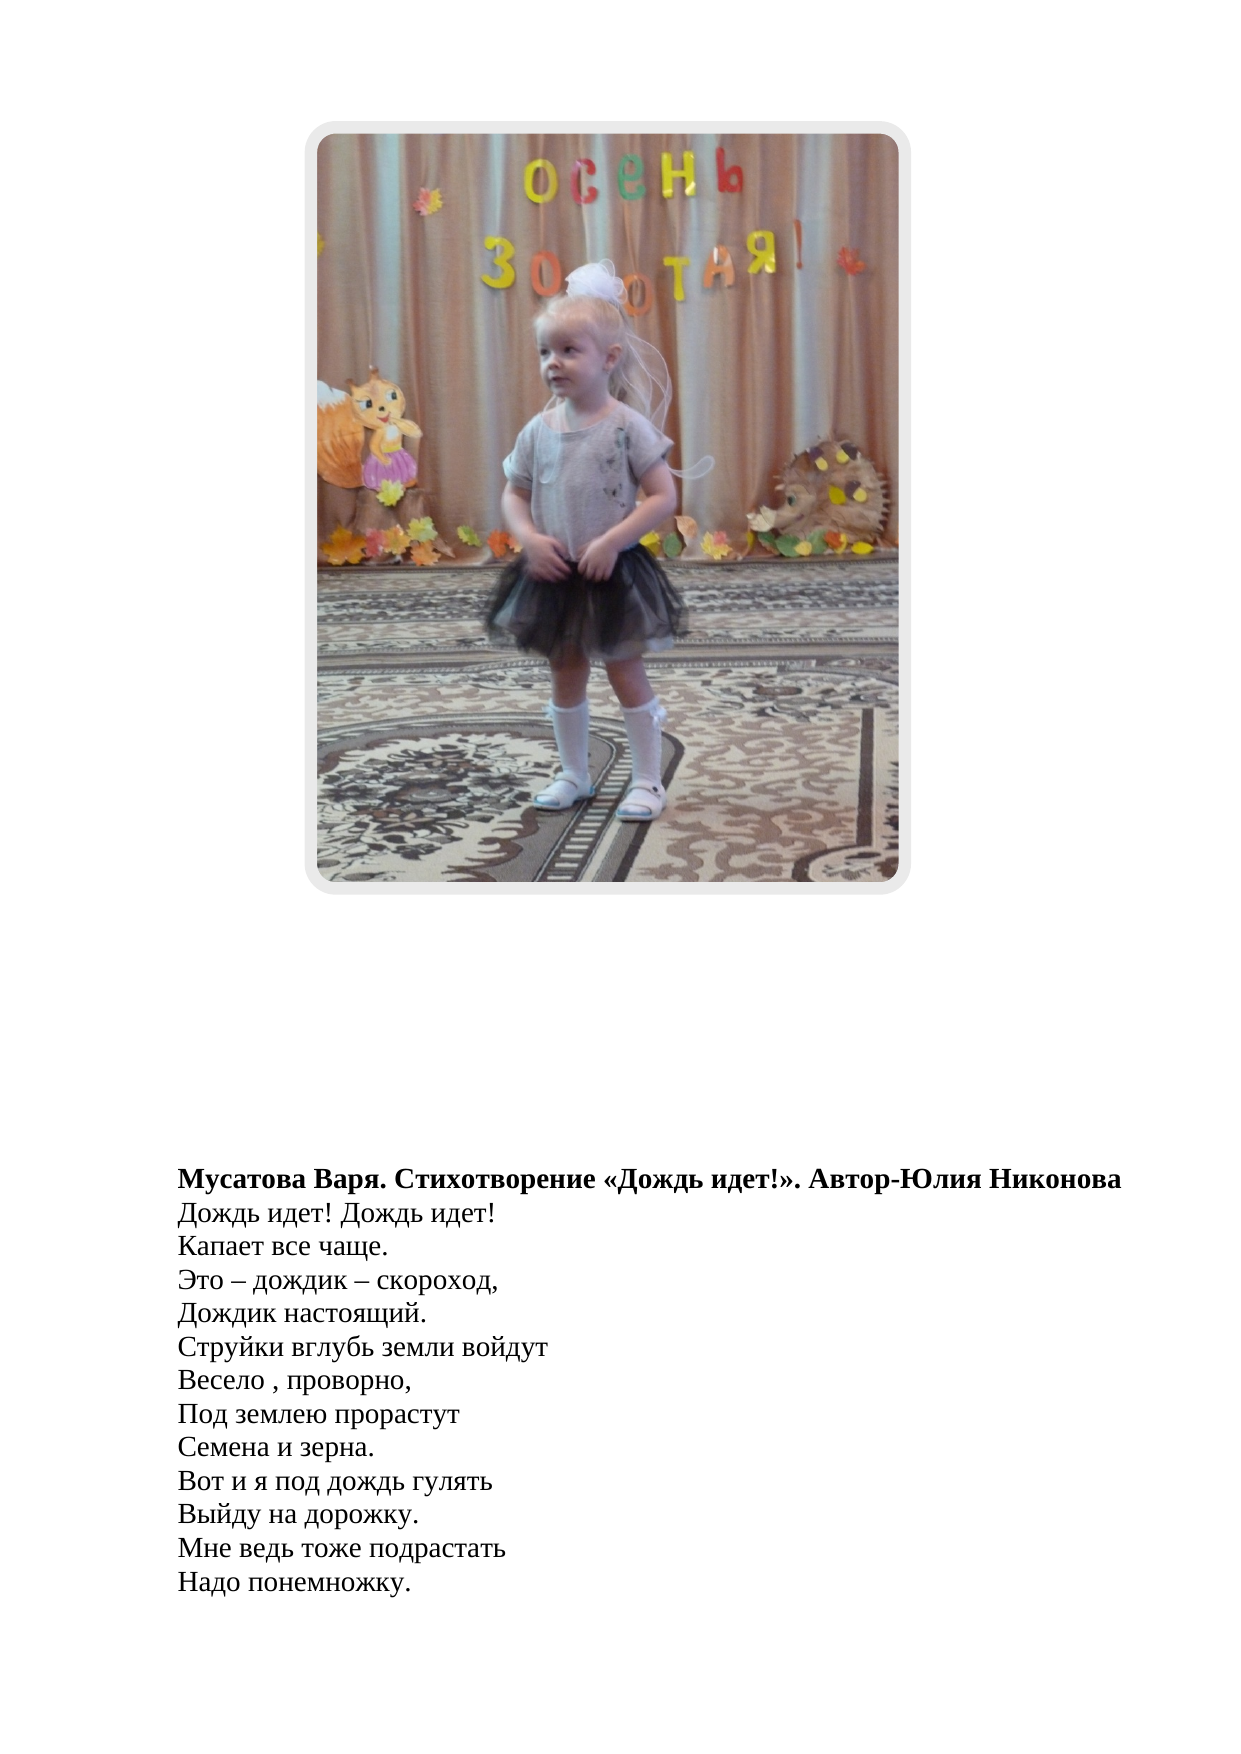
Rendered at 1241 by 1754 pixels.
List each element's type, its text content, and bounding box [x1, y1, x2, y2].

text Дождь идет! Дождь идет! [177, 1195, 1152, 1228]
text Дождик настоящий. [177, 1295, 1152, 1329]
text Это – дождик – скороход, [177, 1262, 1152, 1295]
text Капает все чаще. [177, 1228, 1152, 1262]
text Вот и я под дождь гулять [177, 1463, 1152, 1497]
text Мне ведь тоже подрастать [177, 1530, 1152, 1564]
picture [318, 134, 898, 882]
text Весело , проворно, [177, 1362, 1152, 1396]
text Под землею прорастут [177, 1396, 1152, 1429]
text Надо понемножку. [177, 1564, 1152, 1597]
text Семена и зерна. [177, 1429, 1152, 1463]
text Мусатова Варя. Стихотворение «Дождь идет!». Автор-Юлия Никонова [177, 1161, 1152, 1195]
text Выйду на дорожку. [177, 1497, 1152, 1530]
text Струйки вглубь земли войдут [177, 1329, 1152, 1362]
